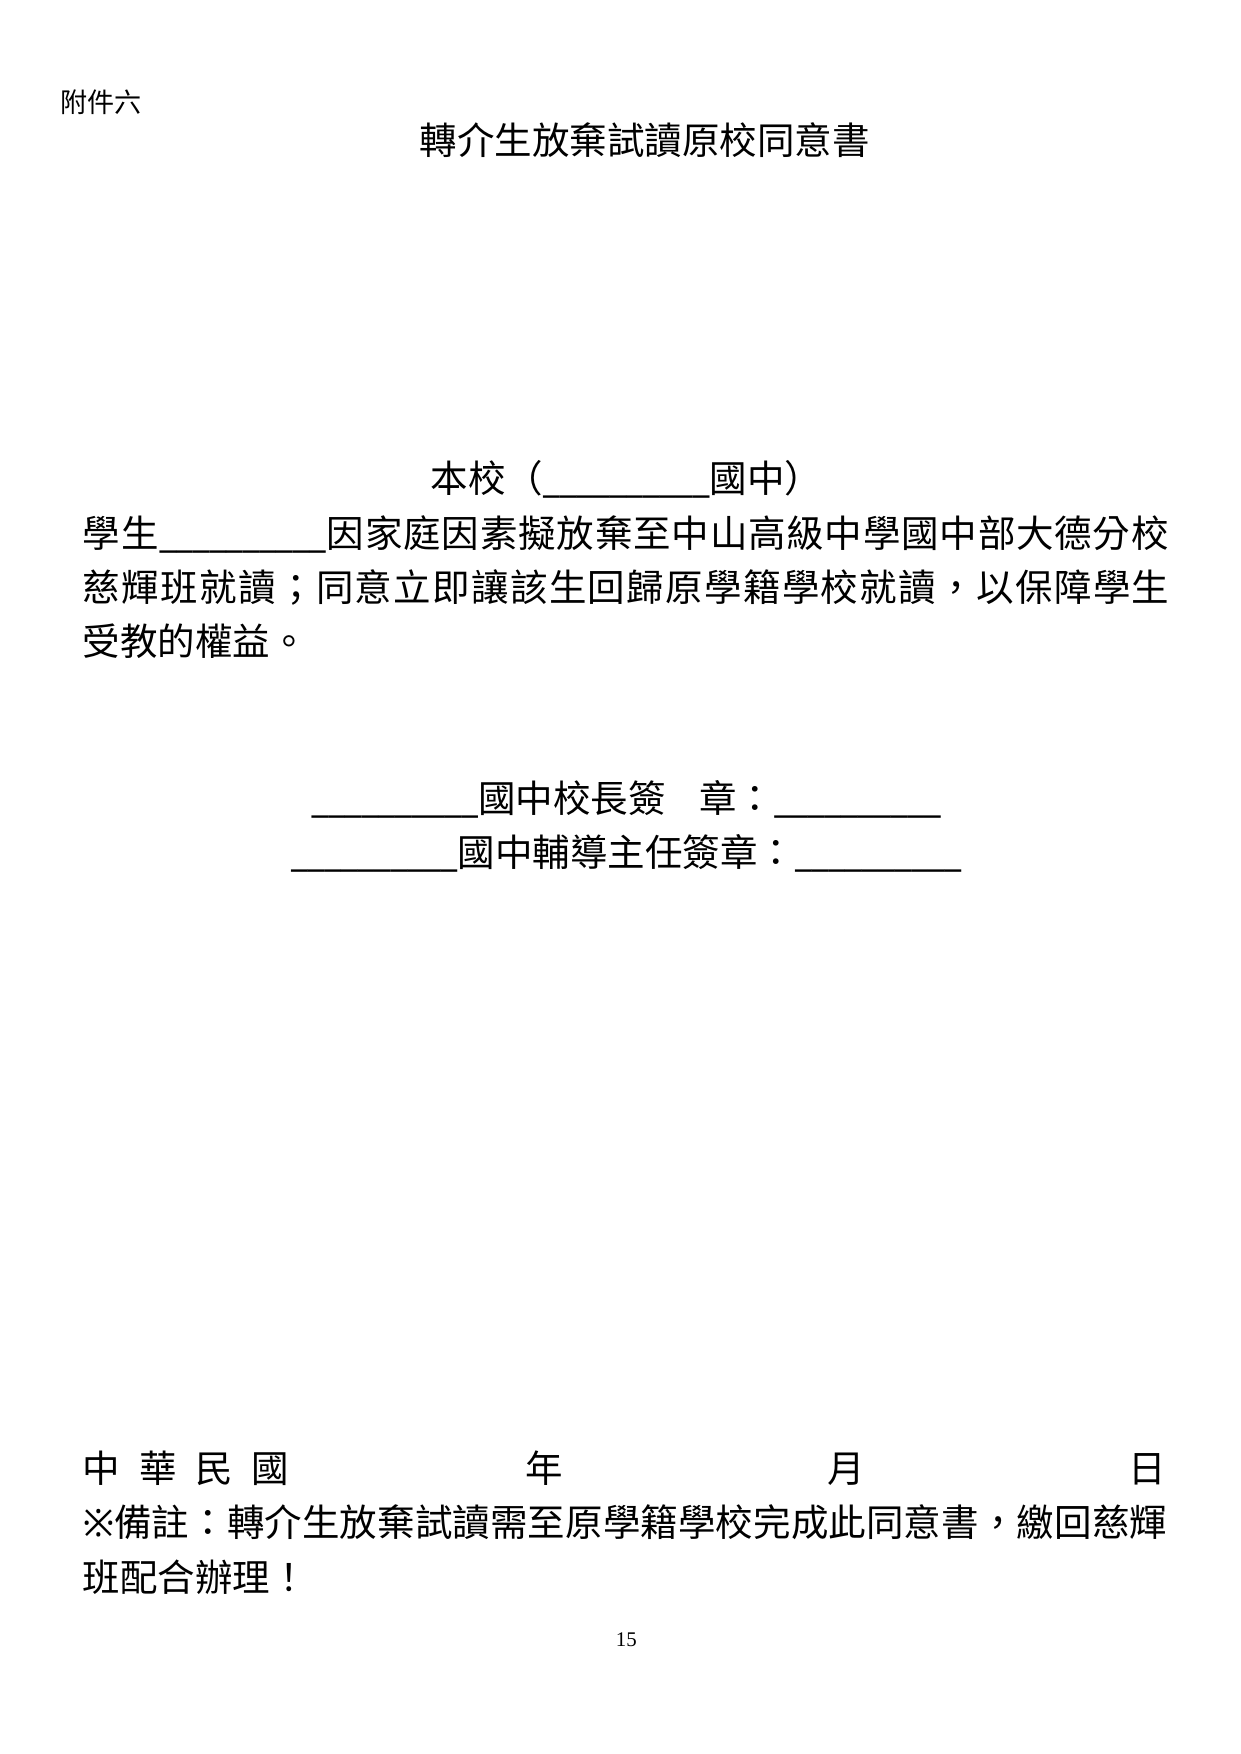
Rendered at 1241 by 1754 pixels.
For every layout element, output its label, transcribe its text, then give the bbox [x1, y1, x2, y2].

text 轉介生放棄試讀原校同意書 [83, 111, 1207, 165]
text __________國中校長簽 章：__________ [83, 768, 1169, 823]
text 學生__________因家庭因素擬放棄至中山高級中學國中部大德分校慈輝班就讀；同意立即讓該生回歸原學籍學校就讀，以保障學生受教的權益。 [83, 503, 1169, 666]
text __________國中輔導主任簽章：__________ [83, 823, 1169, 877]
text 中華民國 年 月 日 [83, 1439, 1169, 1493]
text ※備註：轉介生放棄試讀需至原學籍學校完成此同意書，繳回慈輝班配合辦理！ [83, 1493, 1169, 1602]
text 本校（__________國中） [83, 449, 1169, 503]
